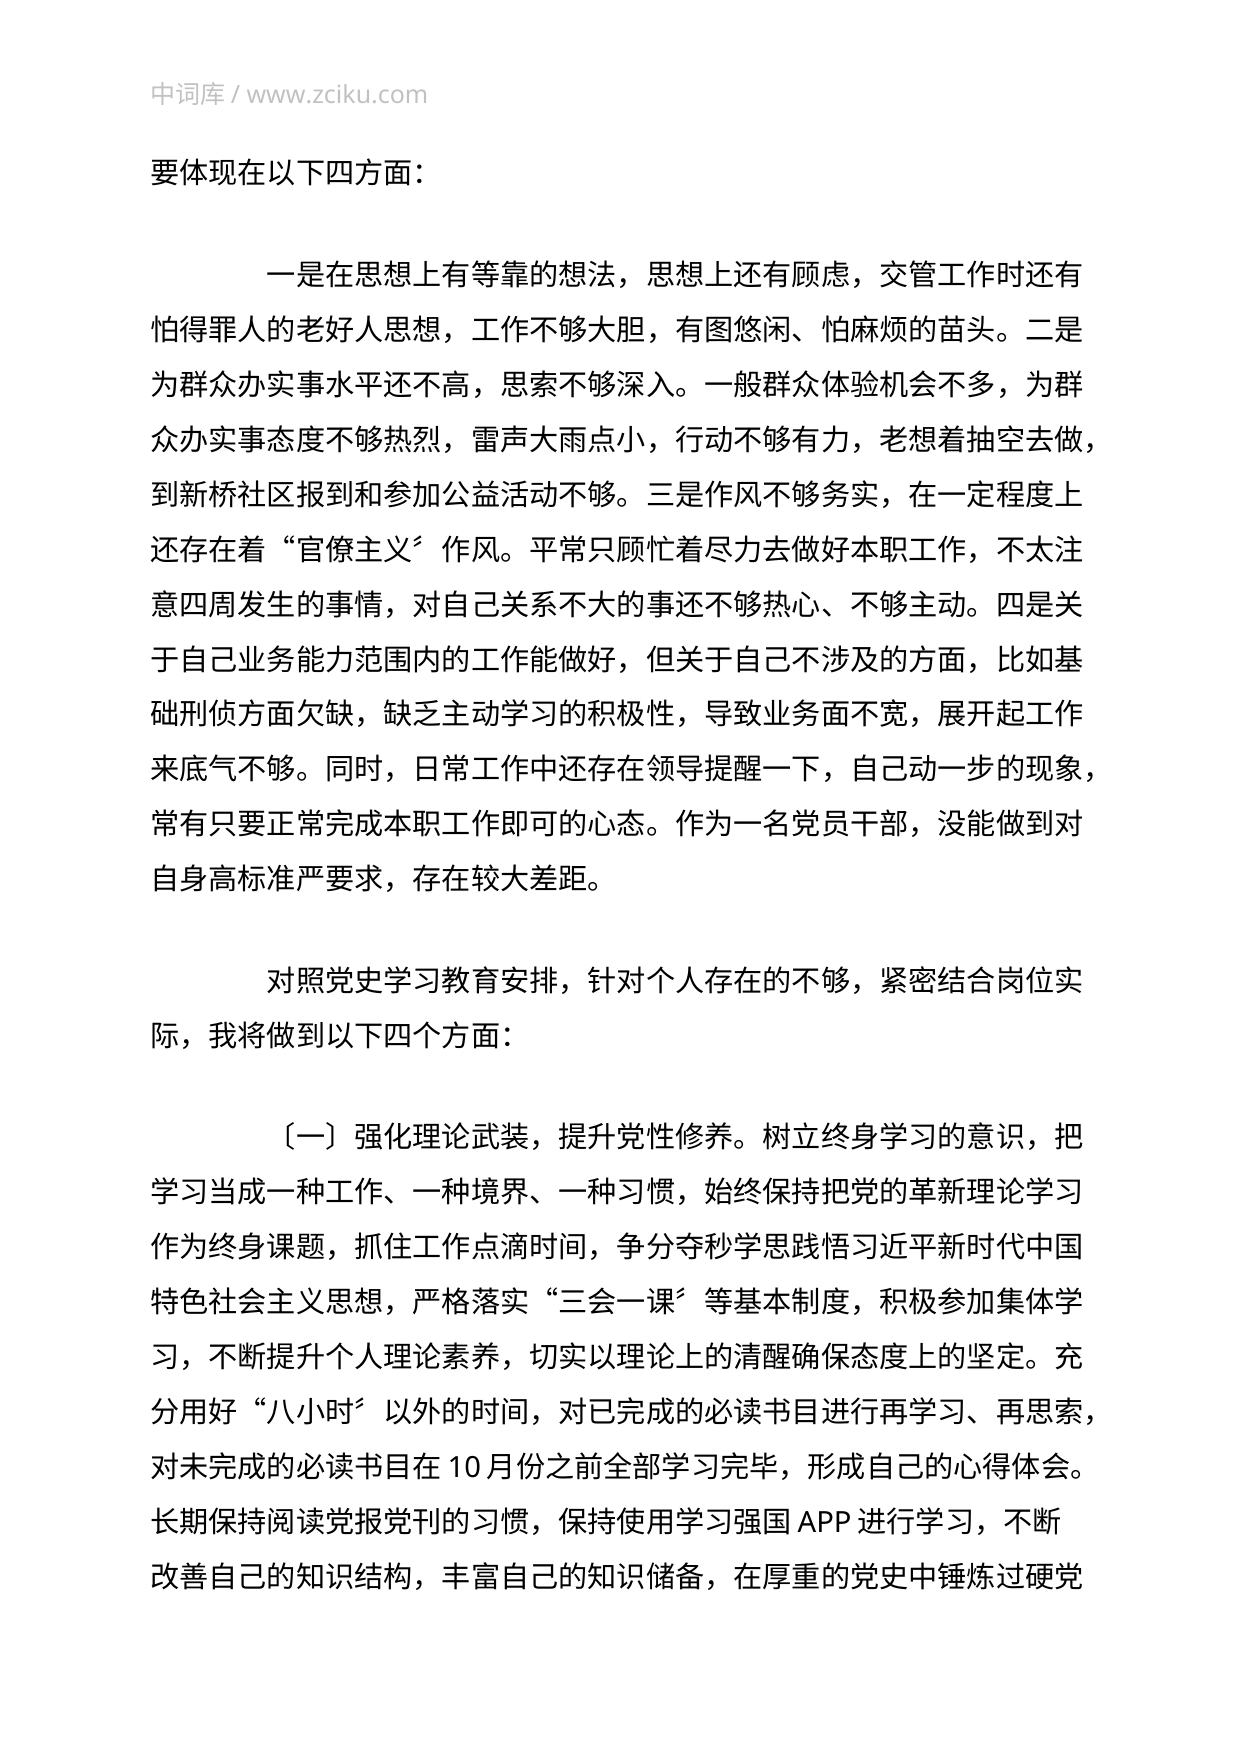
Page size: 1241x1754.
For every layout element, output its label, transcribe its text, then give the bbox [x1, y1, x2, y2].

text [150, 150, 1090, 192]
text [150, 1114, 1090, 1596]
text 一是在思想上有等靠的想法，思想上还有顾虑，交管工作时还有怕得罪人的老好人思想，工作不够大胆，有图悠闲、怕麻烦的苗头。二是为群众办实事水平还不高，思索不够深入。一般群众体验机会不多，为群众办实事态度不够热烈，雷声大雨点小，行动不够有力，老想着抽空去做，到新桥社区报到和参加公益活动不够。三是作风不够务实，在一定程度上还存在着“官僚主义〞作风。平常只顾忙着尽力去做好本职工作，不太注意四周发生的事情，对自己关系不大的事还不够热心、不够主动。四是关于自己业务能力范围内的工作能做好，但关于自己不涉及的方面，比如基础刑侦方面欠缺，缺乏主动学习的积极性，导致业务面不宽，展开起工作来底气不够。同时，日常工作中还存在领导提醒一下，自己动一步的现象，常有只要正常完成本职工作即可的心态。作为一名党员干部，没能做到对自身高标准严要求，存在较大差距。 [150, 252, 1090, 898]
text 对照党史学习教育安排，针对个人存在的不够，紧密结合岗位实际，我将做到以下四个方面： [150, 957, 1090, 1054]
